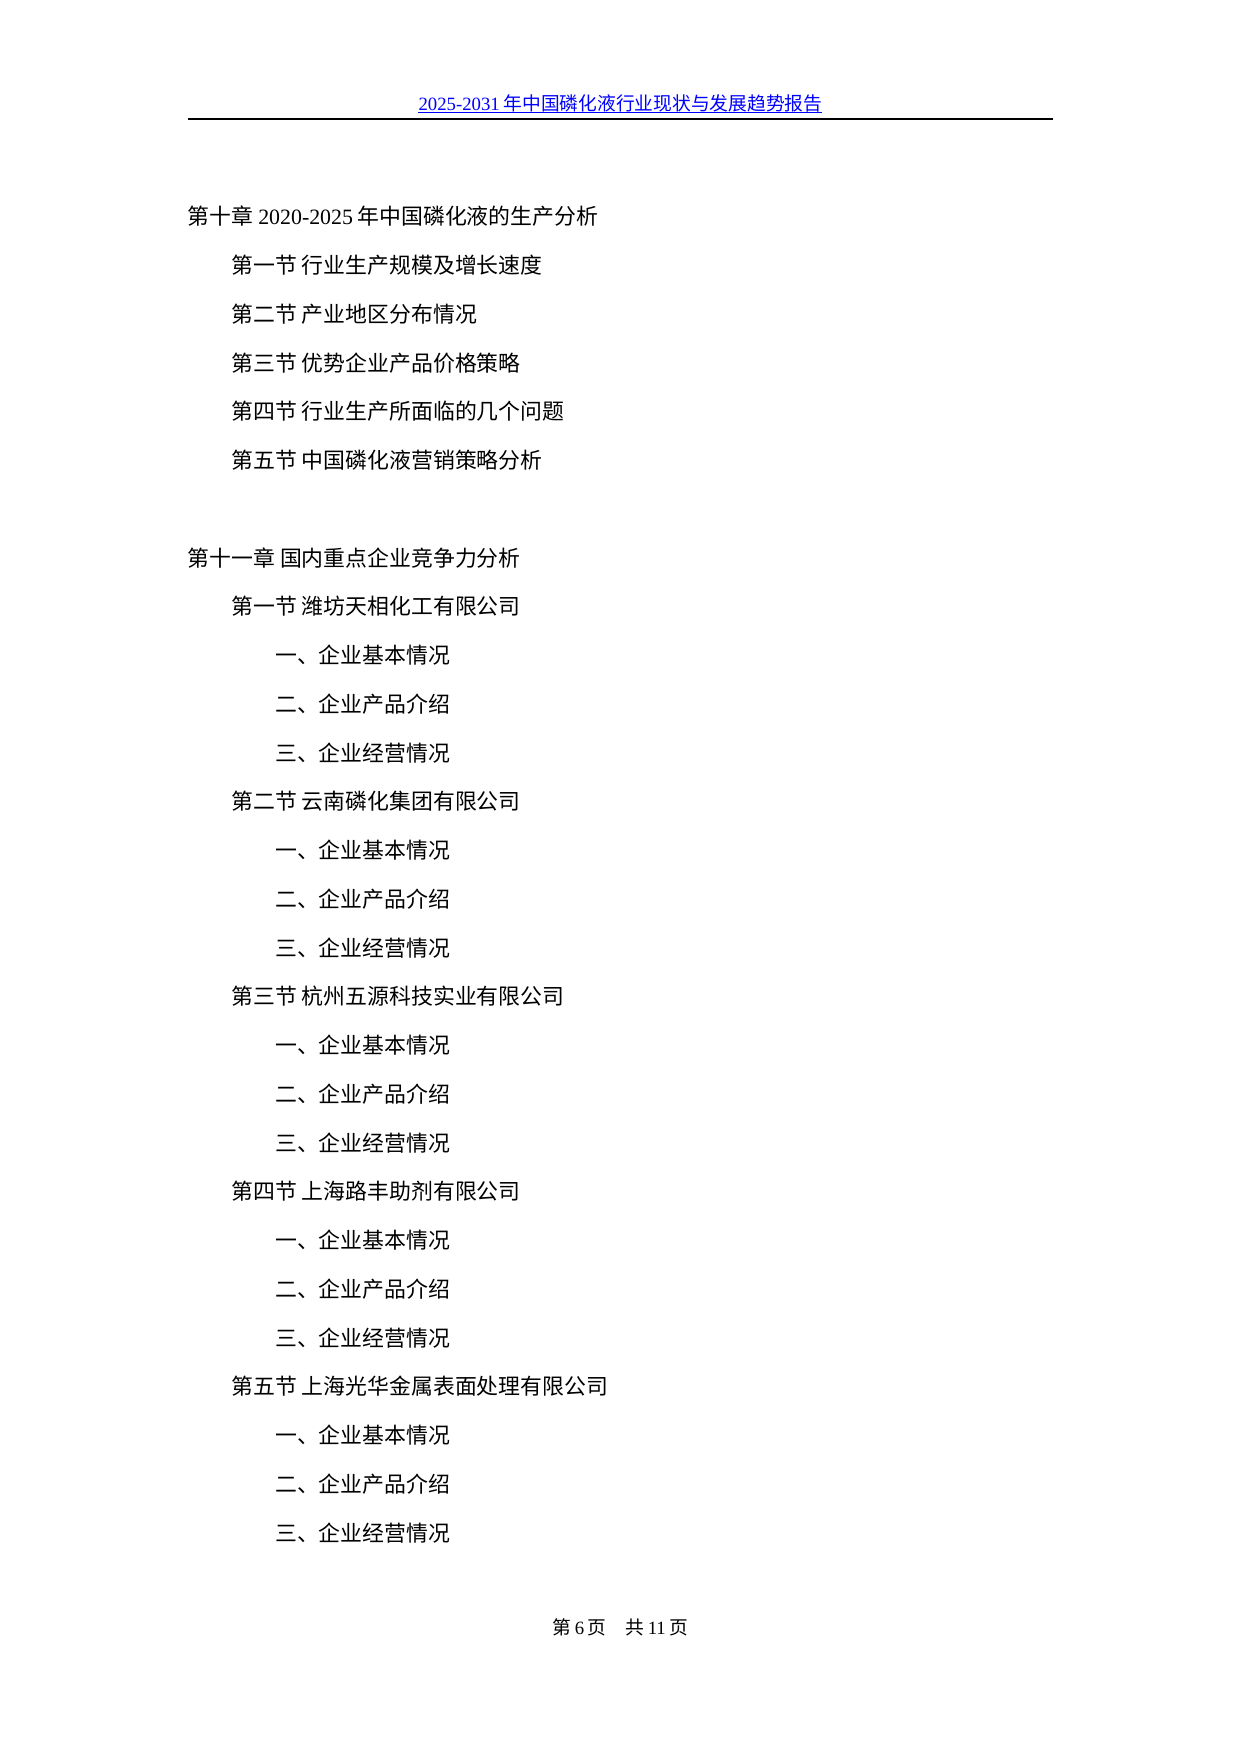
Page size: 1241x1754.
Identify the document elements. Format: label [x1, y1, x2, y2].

text [187, 150, 1053, 1548]
